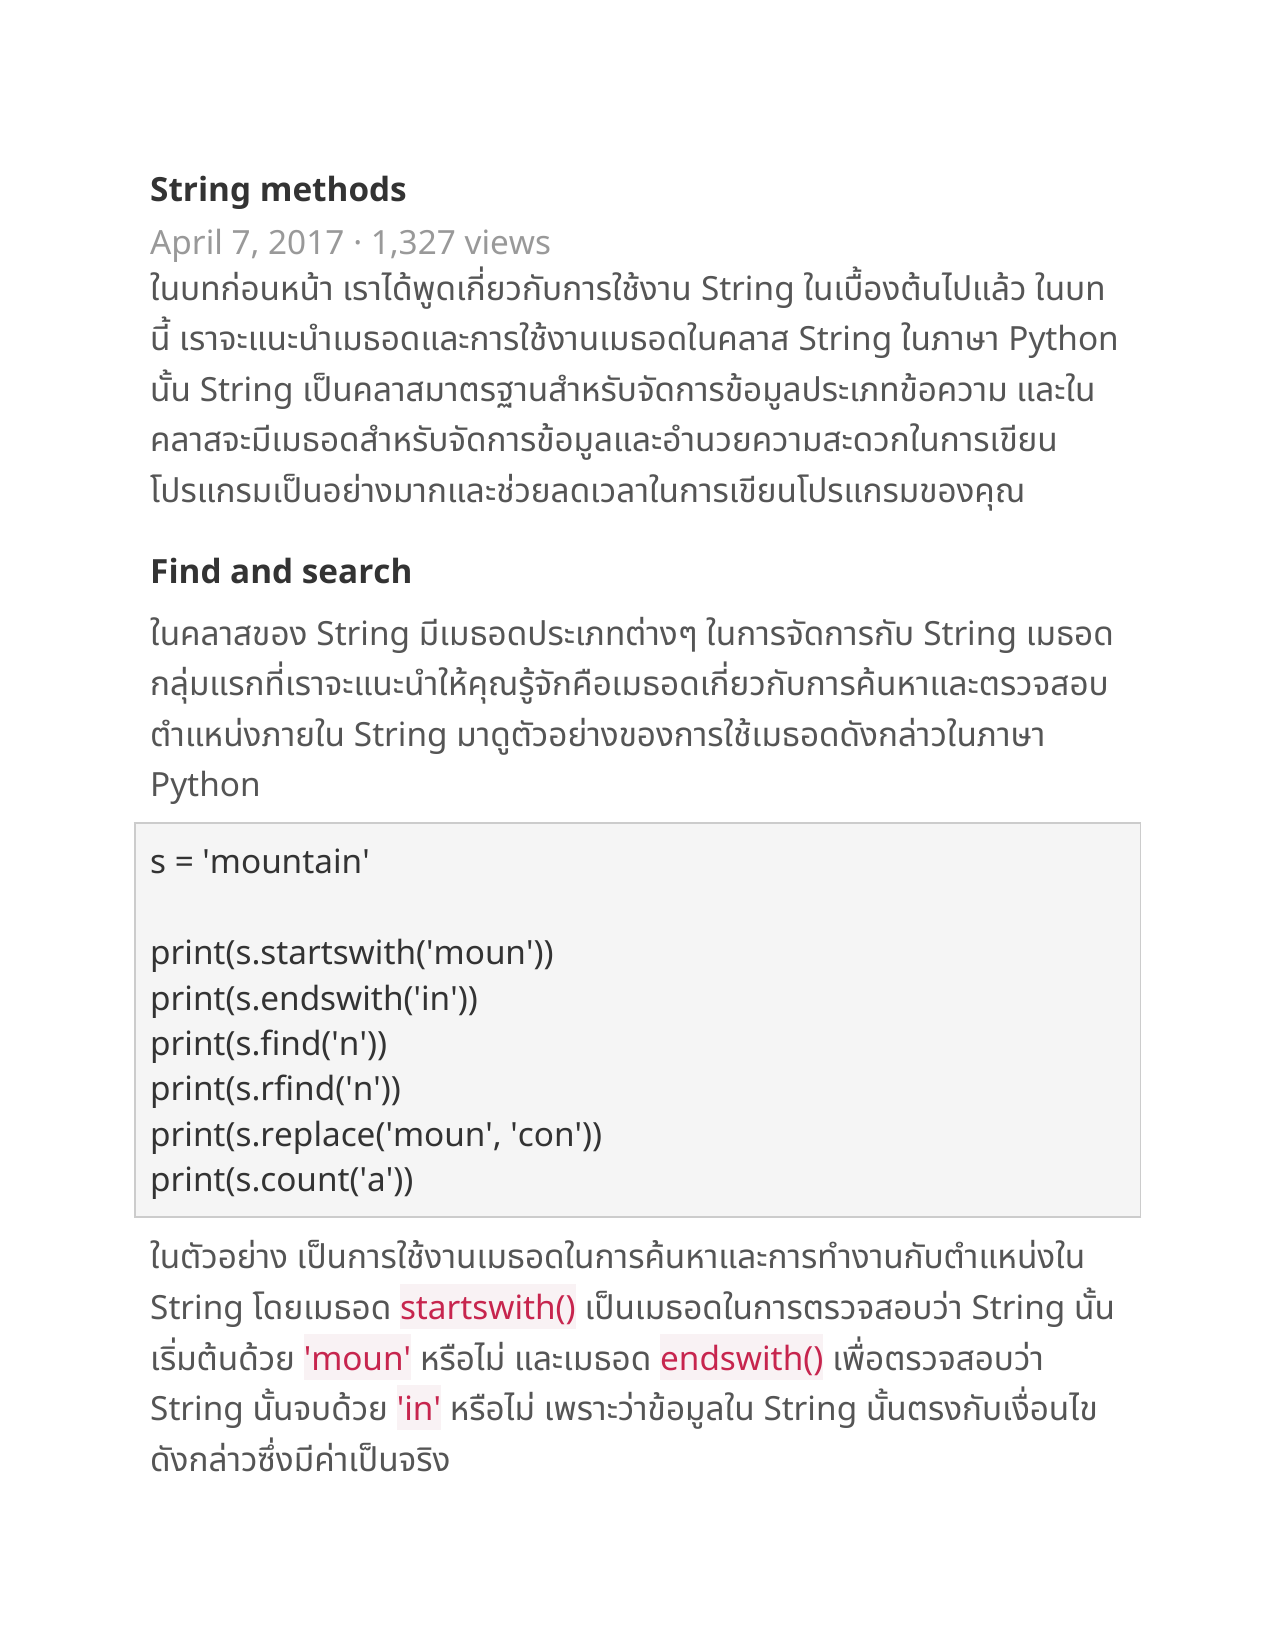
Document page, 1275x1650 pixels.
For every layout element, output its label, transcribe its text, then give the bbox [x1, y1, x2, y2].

text ในตัวอย่าง เป็นการใช้งานเมธอดในการค้นหาและการทำงานกับตำแหน่งใน String โดยเมธอด startswith() เป็นเมธอดในการตรวจสอบว่า String นั้นเริ่มต้นด้วย 'moun' หรือไม่ และเมธอด endswith() เพื่อตรวจสอบว่า String นั้นจบด้วย 'in' หรือไม่ เพราะว่าข้อมูลใน String นั้นตรงกับเงื่อนไขดังกล่าวซึ่งมีค่าเป็นจริง [150, 1233, 1125, 1486]
text s = 'mountain' print(s.startswith('moun')) print(s.endswith('in')) print(s.find('n')) print(s.rfind('n')) print(s.replace('moun', 'con')) print(s.count('a')) [136, 824, 1140, 1216]
text April 7, 2017 · 1,327 views [150, 219, 1125, 264]
text Find and search [150, 548, 1125, 594]
text ในคลาสของ String มีเมธอดประเภทต่างๆ ในการจัดการกับ String เมธอดกลุ่มแรกที่เราจะแนะนำให้คุณรู้จักคือเมธอดเกี่ยวกับการค้นหาและตรวจสอบตำแหน่งภายใน String มาดูตัวอย่างของการใช้เมธอดดังกล่าวในภาษา Python [150, 609, 1125, 806]
text String methods [150, 166, 1125, 211]
text ในบทก่อนหน้า เราได้พูดเกี่ยวกับการใช้งาน String ในเบื้องต้นไปแล้ว ในบทนี้ เราจะแนะนำเมธอดและการใช้งานเมธอดในคลาส String ในภาษา Python นั้น String เป็นคลาสมาตรฐานสำหรับจัดการข้อมูลประเภทข้อความ และในคลาสจะมีเมธอดสำหรับจัดการข้อมูลและอำนวยความสะดวกในการเขียนโปรแกรมเป็นอย่างมากและช่วยลดเวลาในการเขียนโปรแกรมของคุณ [150, 264, 1125, 517]
